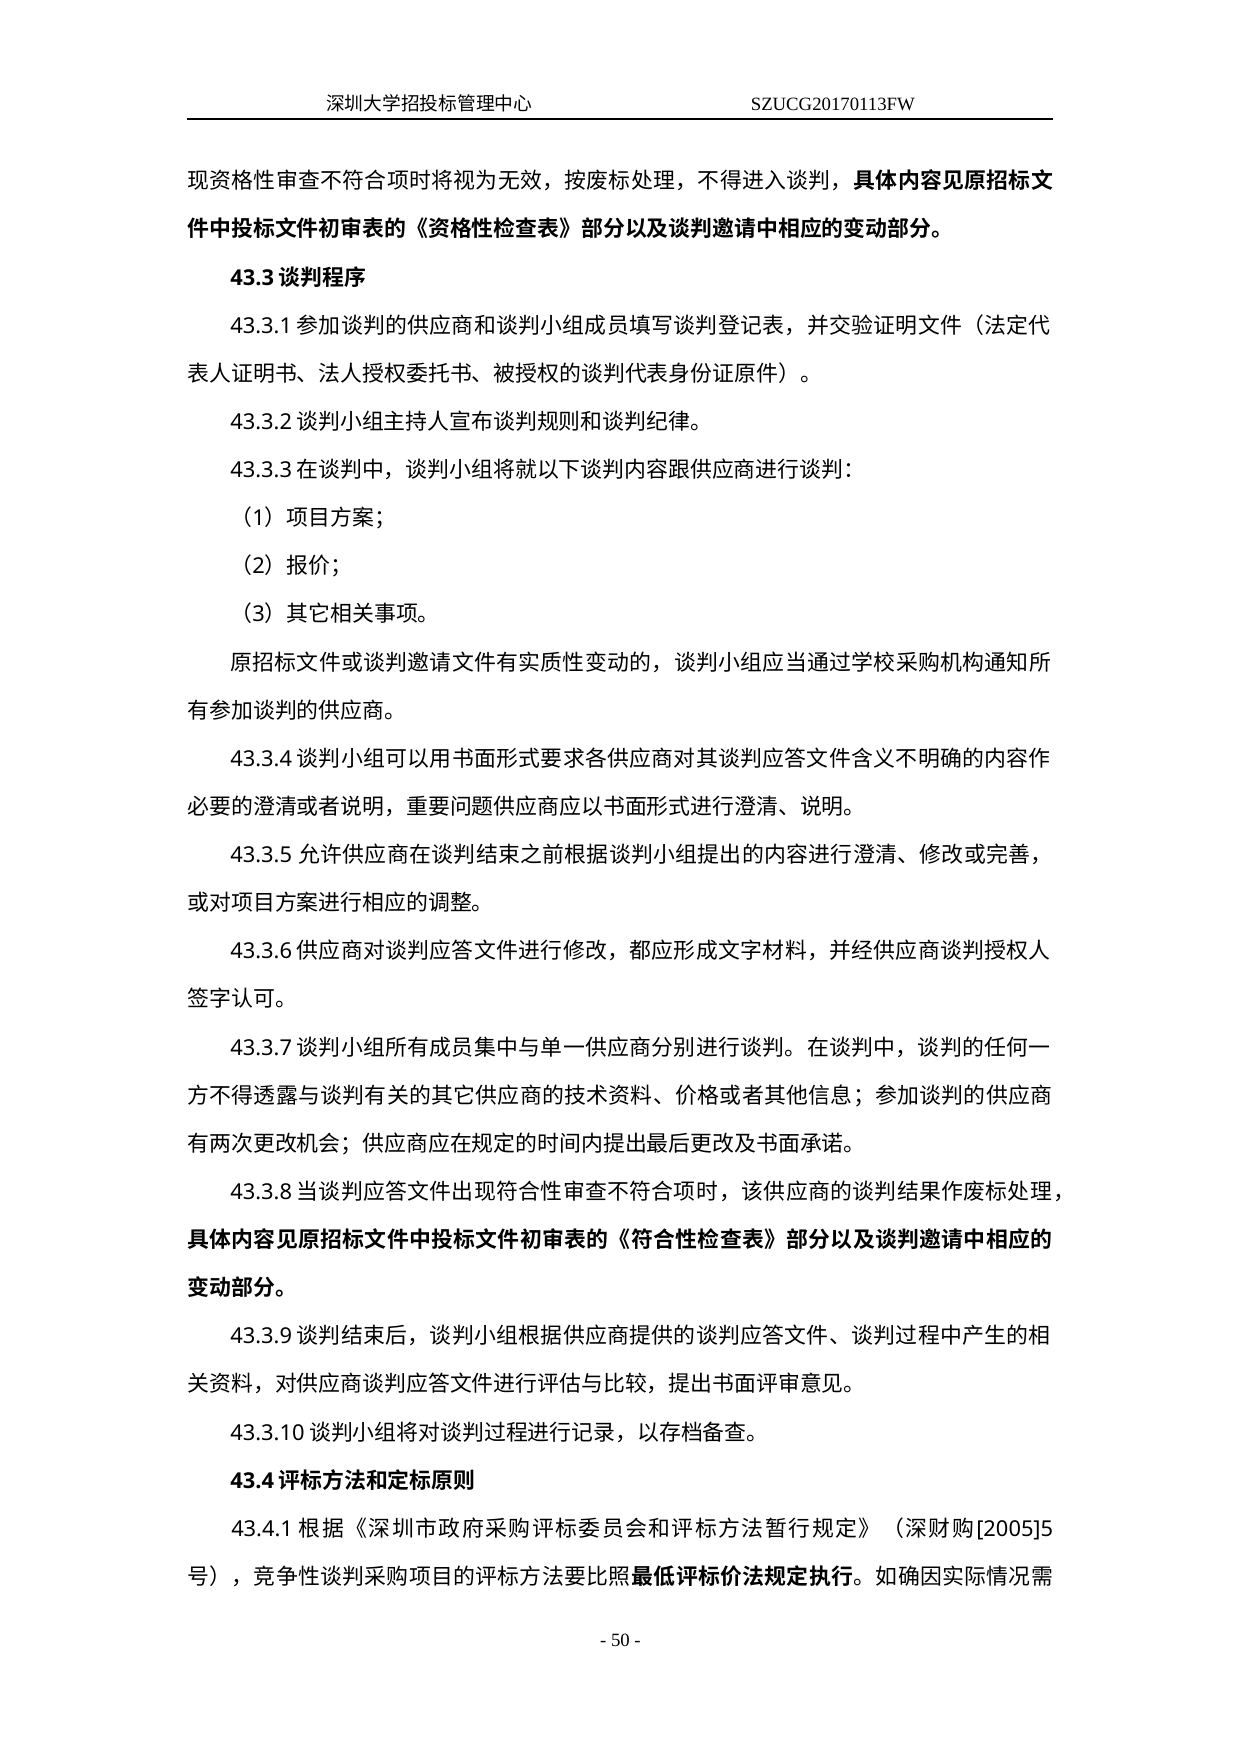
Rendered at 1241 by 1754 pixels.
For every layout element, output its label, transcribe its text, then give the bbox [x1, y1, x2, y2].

text 43.3.5 允许供应商在谈判结束之前根据谈判小组提出的内容进行澄清、修改或完善，或对项目方案进行相应的调整。 [187, 829, 1053, 925]
text 43.3谈判程序 [187, 251, 1053, 299]
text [187, 1503, 1053, 1599]
text 43.3.4谈判小组可以用书面形式要求各供应商对其谈判应答文件含义不明确的内容作必要的澄清或者说明，重要问题供应商应以书面形式进行澄清、说明。 [187, 733, 1053, 829]
text （1）项目方案； [187, 492, 1053, 540]
text 原招标文件或谈判邀请文件有实质性变动的，谈判小组应当通过学校采购机构通知所有参加谈判的供应商。 [187, 636, 1053, 733]
text 43.3.3在谈判中，谈判小组将就以下谈判内容跟供应商进行谈判： [187, 444, 1053, 492]
text 43.3.1参加谈判的供应商和谈判小组成员填写谈判登记表，并交验证明文件（法定代表人证明书、法人授权委托书、被授权的谈判代表身份证原件）。 [187, 299, 1053, 396]
text 43.3.8当谈判应答文件出现符合性审查不符合项时，该供应商的谈判结果作废标处理，具体内容见原招标文件中投标文件初审表的《符合性检查表》部分以及谈判邀请中相应的变动部分。 [187, 1166, 1053, 1310]
text （2）报价； [187, 540, 1053, 588]
text 43.3.7谈判小组所有成员集中与单一供应商分别进行谈判。在谈判中，谈判的任何一方不得透露与谈判有关的其它供应商的技术资料、价格或者其他信息；参加谈判的供应商有两次更改机会；供应商应在规定的时间内提出最后更改及书面承诺。 [187, 1021, 1053, 1166]
text 43.3.6供应商对谈判应答文件进行修改，都应形成文字材料，并经供应商谈判授权人签字认可。 [187, 925, 1053, 1021]
text 43.4评标方法和定标原则 [187, 1454, 1053, 1503]
text 43.3.10谈判小组将对谈判过程进行记录，以存档备查。 [187, 1406, 1053, 1454]
text （3）其它相关事项。 [187, 588, 1053, 636]
text 43.3.9谈判结束后，谈判小组根据供应商提供的谈判应答文件、谈判过程中产生的相关资料，对供应商谈判应答文件进行评估与比较，提出书面评审意见。 [187, 1310, 1053, 1406]
text 43.3.2谈判小组主持人宣布谈判规则和谈判纪律。 [187, 396, 1053, 444]
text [187, 155, 1053, 251]
